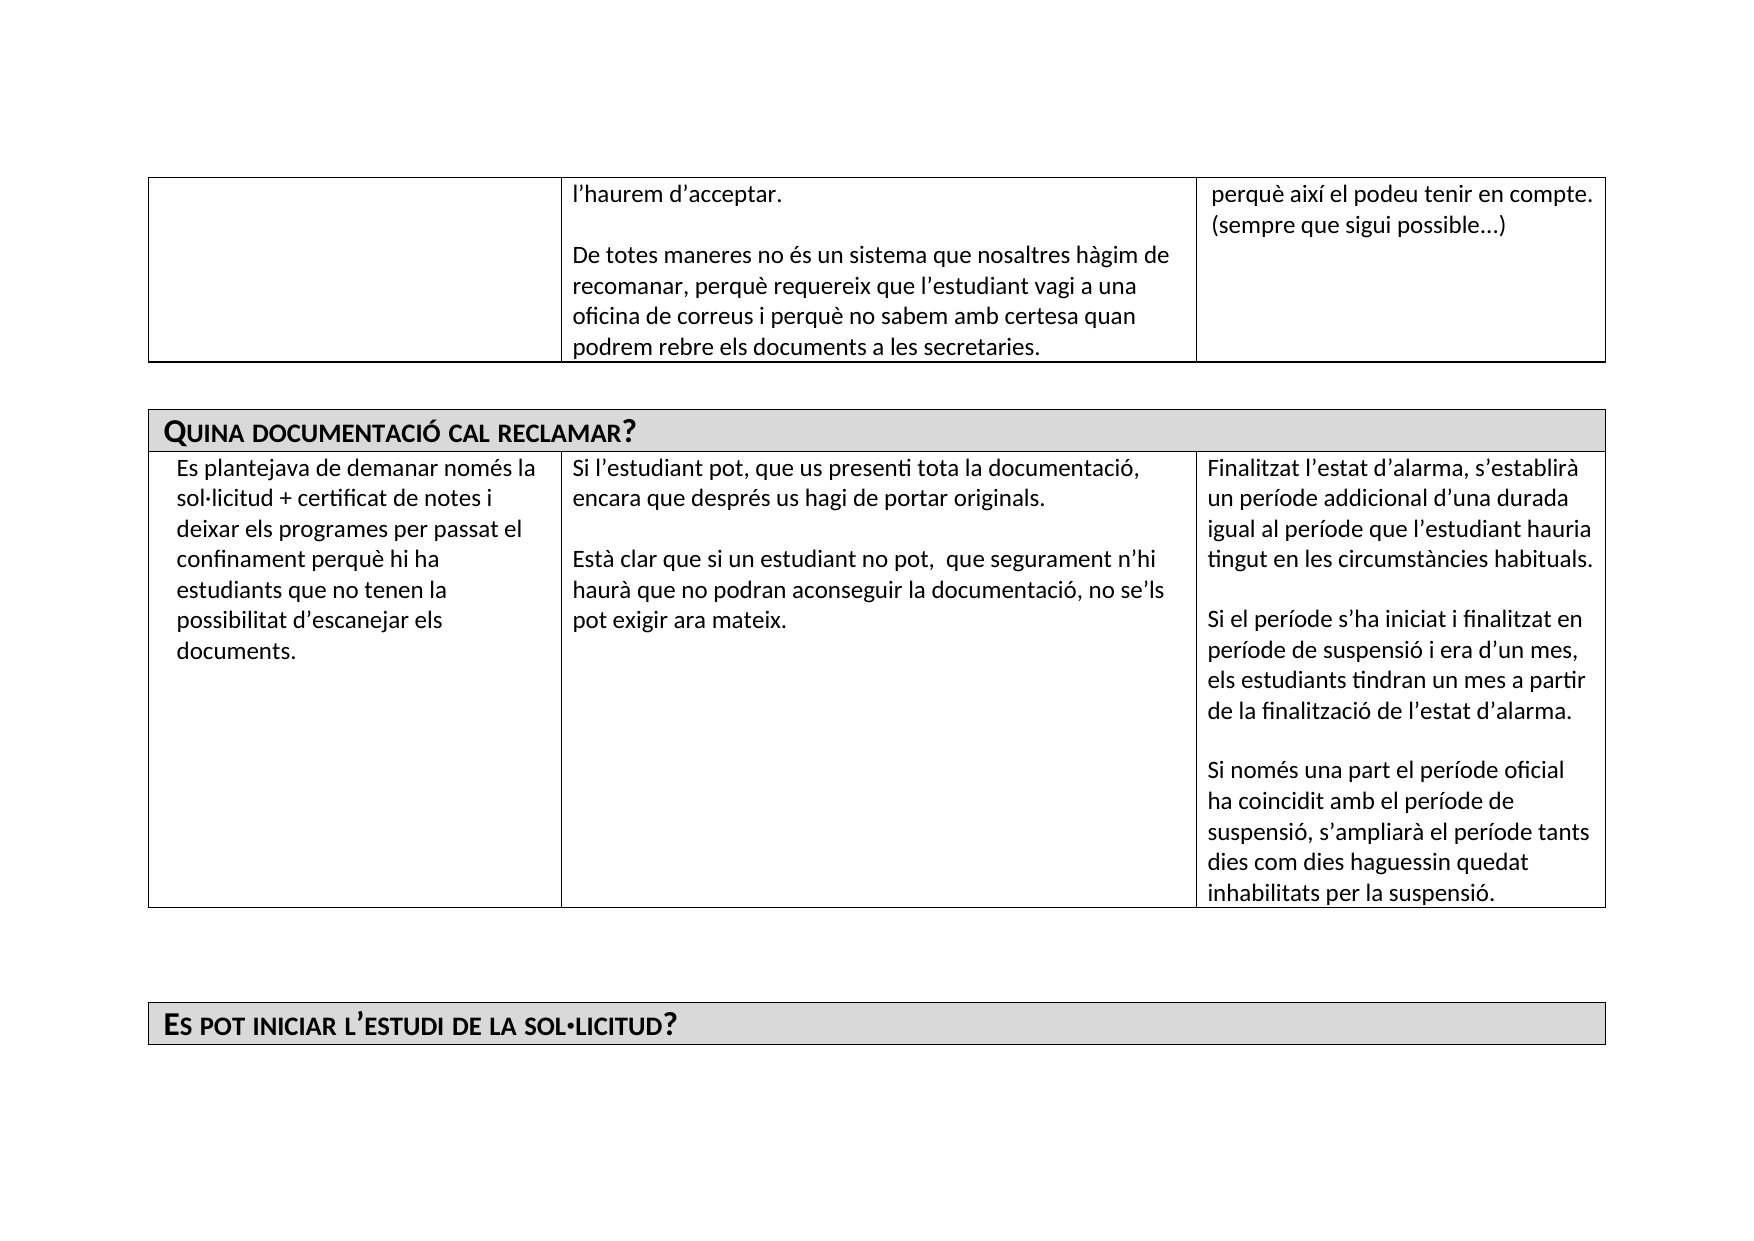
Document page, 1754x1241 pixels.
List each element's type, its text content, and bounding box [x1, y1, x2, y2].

table_cell Si l’estudiant pot, que us presenti tota la documentació, encara que després us hagi de portar originals. Està clar que si un estudiant no pot, que segurament n’hi haurà que no podran aconseguir la documentació, no se’ls pot exigir ara mateix. [562, 452, 1196, 907]
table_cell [149, 178, 561, 361]
table_cell Finalitzat l’estat d’alarma, s’establirà un període addicional d’una durada igual al període que l’estudiant hauria tingut en les circumstàncies habituals. Si el període s’ha iniciat i finalitzat en període de suspensió i era d’un mes, els estudiants tindran un mes a partir de la finalització de l’estat d’alarma. Si només una part el període oficial ha coincidit amb el període de suspensió, s’ampliarà el període tants dies com dies haguessin quedat inhabilitats per la suspensió. [1197, 452, 1605, 907]
table_header Es pot iniciar l’estudi de la sol·licitud? [149, 1003, 1605, 1044]
table_cell Es plantejava de demanar només la sol·licitud + certificat de notes i deixar els programes per passat el confinament perquè hi ha estudiants que no tenen la possibilitat d’escanejar els documents. [149, 452, 561, 907]
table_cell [1197, 178, 1605, 361]
table_header Quina documentació cal reclamar? [149, 410, 1605, 451]
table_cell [562, 178, 1196, 361]
